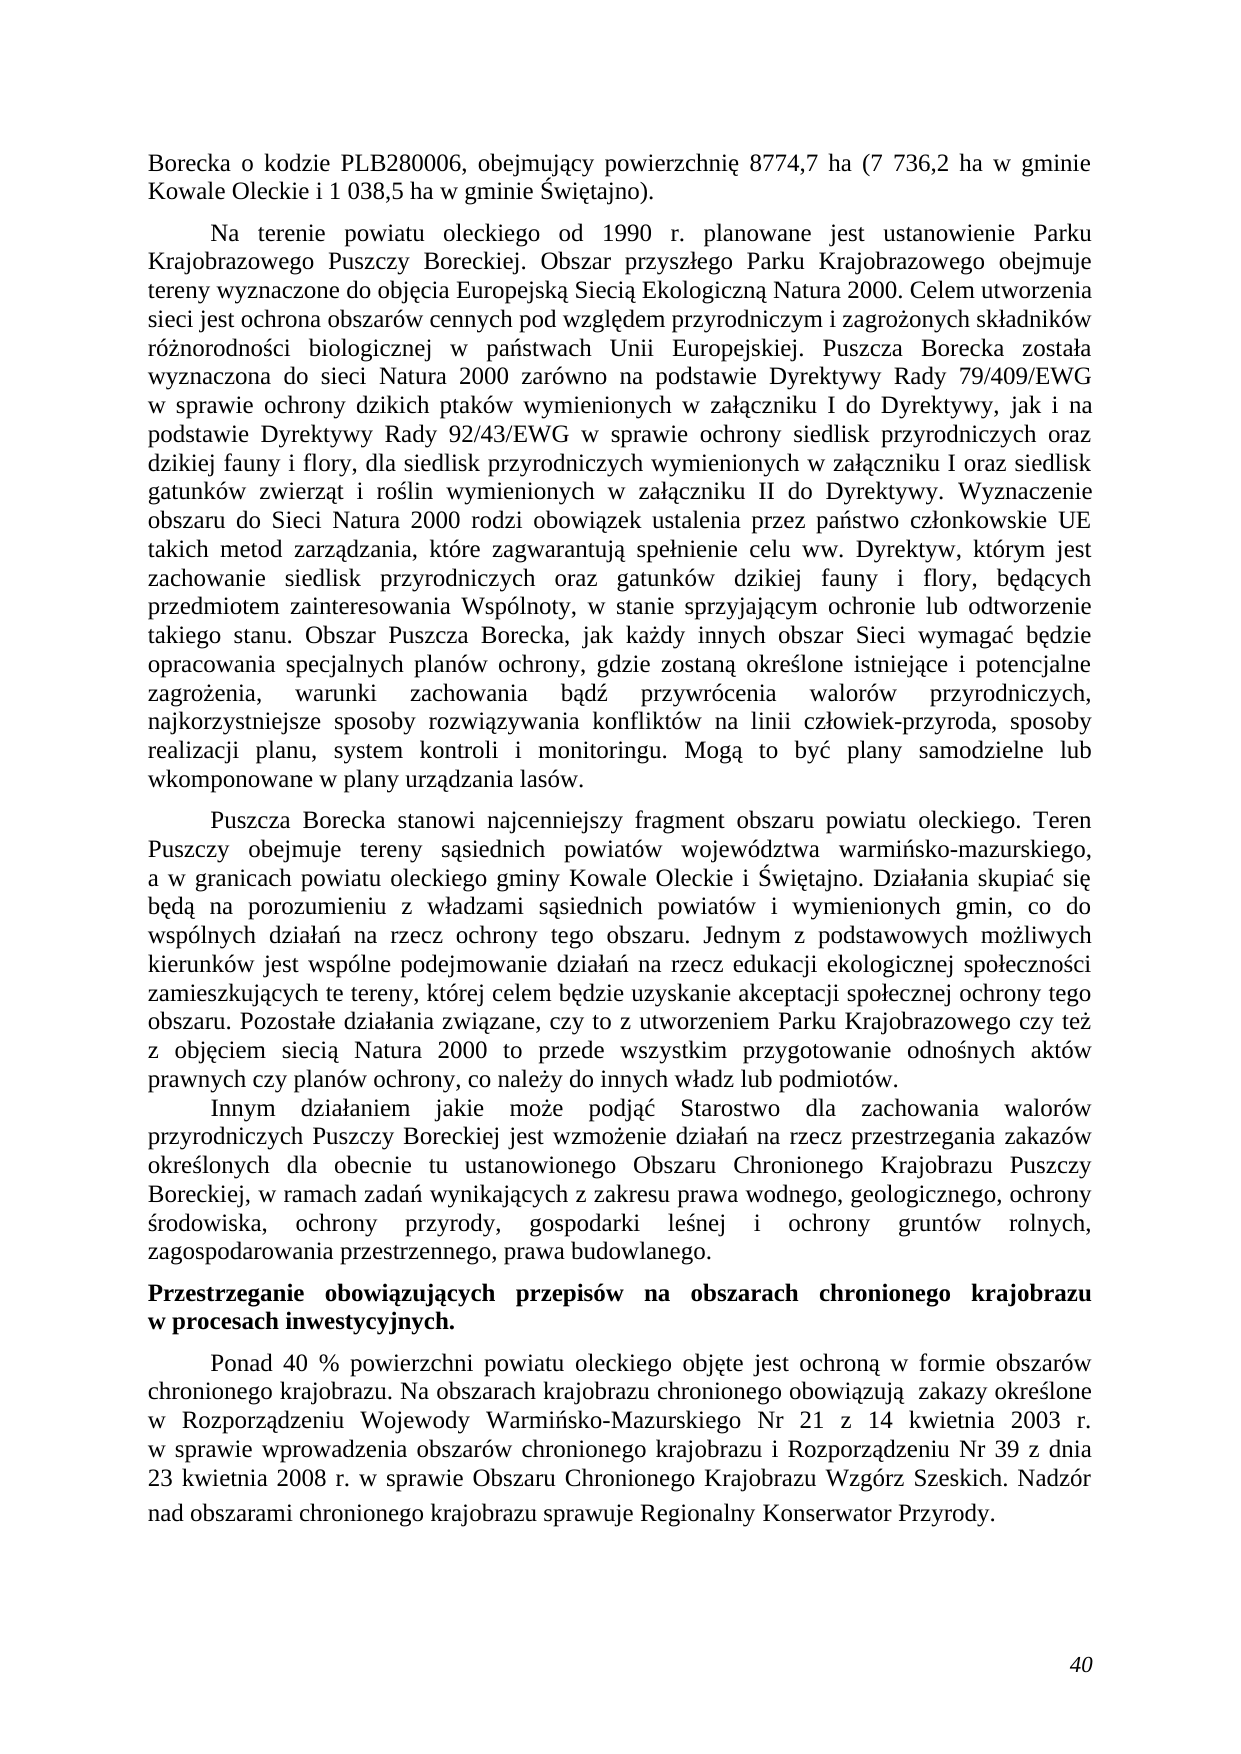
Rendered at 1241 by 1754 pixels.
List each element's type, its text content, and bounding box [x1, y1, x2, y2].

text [148, 148, 1092, 205]
text Innym działaniem jakie może podjąć Starostwo dla zachowania walorów przyrodniczych Puszczy Boreckiej jest wzmożenie działań na rzecz przestrzegania zakazów określonych dla obecnie tu ustanowionego Obszaru Chronionego Krajobrazu Puszczy Boreckiej, w ramach zadań wynikających z zakresu prawa wodnego, geologicznego, ochrony środowiska, ochrony przyrody, gospodarki leśnej i ochrony gruntów rolnych, zagospodarowania przestrzennego, prawa budowlanego. [148, 1093, 1092, 1265]
text Na terenie powiatu oleckiego od 1990 r. planowane jest ustanowienie Parku Krajobrazowego Puszczy Boreckiej. Obszar przyszłego Parku Krajobrazowego obejmuje tereny wyznaczone do objęcia Europejską Siecią Ekologiczną Natura 2000. Celem utworzenia sieci jest ochrona obszarów cennych pod względem przyrodniczym i zagrożonych składników różnorodności biologicznej w państwach Unii Europejskiej. Puszcza Borecka została wyznaczona do sieci Natura 2000 zarówno na podstawie Dyrektywy Rady 79/409/EWG w sprawie ochrony dzikich ptaków wymienionych w załączniku I do Dyrektywy, jak i na podstawie Dyrektywy Rady 92/43/EWG w sprawie ochrony siedlisk przyrodniczych oraz dzikiej fauny i flory, dla siedlisk przyrodniczych wymienionych w załączniku I oraz siedlisk gatunków zwierząt i roślin wymienionych w załączniku II do Dyrektywy. Wyznaczenie obszaru do Sieci Natura 2000 rodzi obowiązek ustalenia przez państwo członkowskie UE takich metod zarządzania, które zagwarantują spełnienie celu ww. Dyrektyw, którym jest zachowanie siedlisk przyrodniczych oraz gatunków dzikiej fauny i flory, będących przedmiotem zainteresowania Wspólnoty, w stanie sprzyjającym ochronie lub odtworzenie takiego stanu. Obszar Puszcza Borecka, jak każdy innych obszar Sieci wymagać będzie opracowania specjalnych planów ochrony, gdzie zostaną określone istniejące i potencjalne zagrożenia, warunki zachowania bądź przywrócenia walorów przyrodniczych, najkorzystniejsze sposoby rozwiązywania konfliktów na linii człowiek-przyroda, sposoby realizacji planu, system kontroli i monitoringu. Mogą to być plany samodzielne lub wkomponowane w plany urządzania lasów. [148, 218, 1092, 793]
text Ponad 40 % powierzchni powiatu oleckiego objęte jest ochroną w formie obszarów chronionego krajobrazu. Na obszarach krajobrazu chronionego obowiązują zakazy określone w Rozporządzeniu Wojewody Warmińsko-Mazurskiego Nr 21 z 14 kwietnia 2003 r. w sprawie wprowadzenia obszarów chronionego krajobrazu i Rozporządzeniu Nr 39 z dnia 23 kwietnia 2008 r. w sprawie Obszaru Chronionego Krajobrazu Wzgórz Szeskich. Nadzór nad obszarami chronionego krajobrazu sprawuje Regionalny Konserwator Przyrody. [148, 1348, 1092, 1530]
text Puszcza Borecka stanowi najcenniejszy fragment obszaru powiatu oleckiego. Teren Puszczy obejmuje tereny sąsiednich powiatów województwa warmińsko-mazurskiego, a w granicach powiatu oleckiego gminy Kowale Oleckie i Świętajno. Działania skupiać się będą na porozumieniu z władzami sąsiednich powiatów i wymienionych gmin, co do wspólnych działań na rzecz ochrony tego obszaru. Jednym z podstawowych możliwych kierunków jest wspólne podejmowanie działań na rzecz edukacji ekologicznej społeczności zamieszkujących te tereny, której celem będzie uzyskanie akceptacji społecznej ochrony tego obszaru. Pozostałe działania związane, czy to z utworzeniem Parku Krajobrazowego czy też z objęciem siecią Natura 2000 to przede wszystkim przygotowanie odnośnych aktów prawnych czy planów ochrony, co należy do innych władz lub podmiotów. [148, 805, 1092, 1093]
text Przestrzeganie obowiązujących przepisów na obszarach chronionego krajobrazu w procesach inwestycyjnych. [148, 1278, 1092, 1335]
